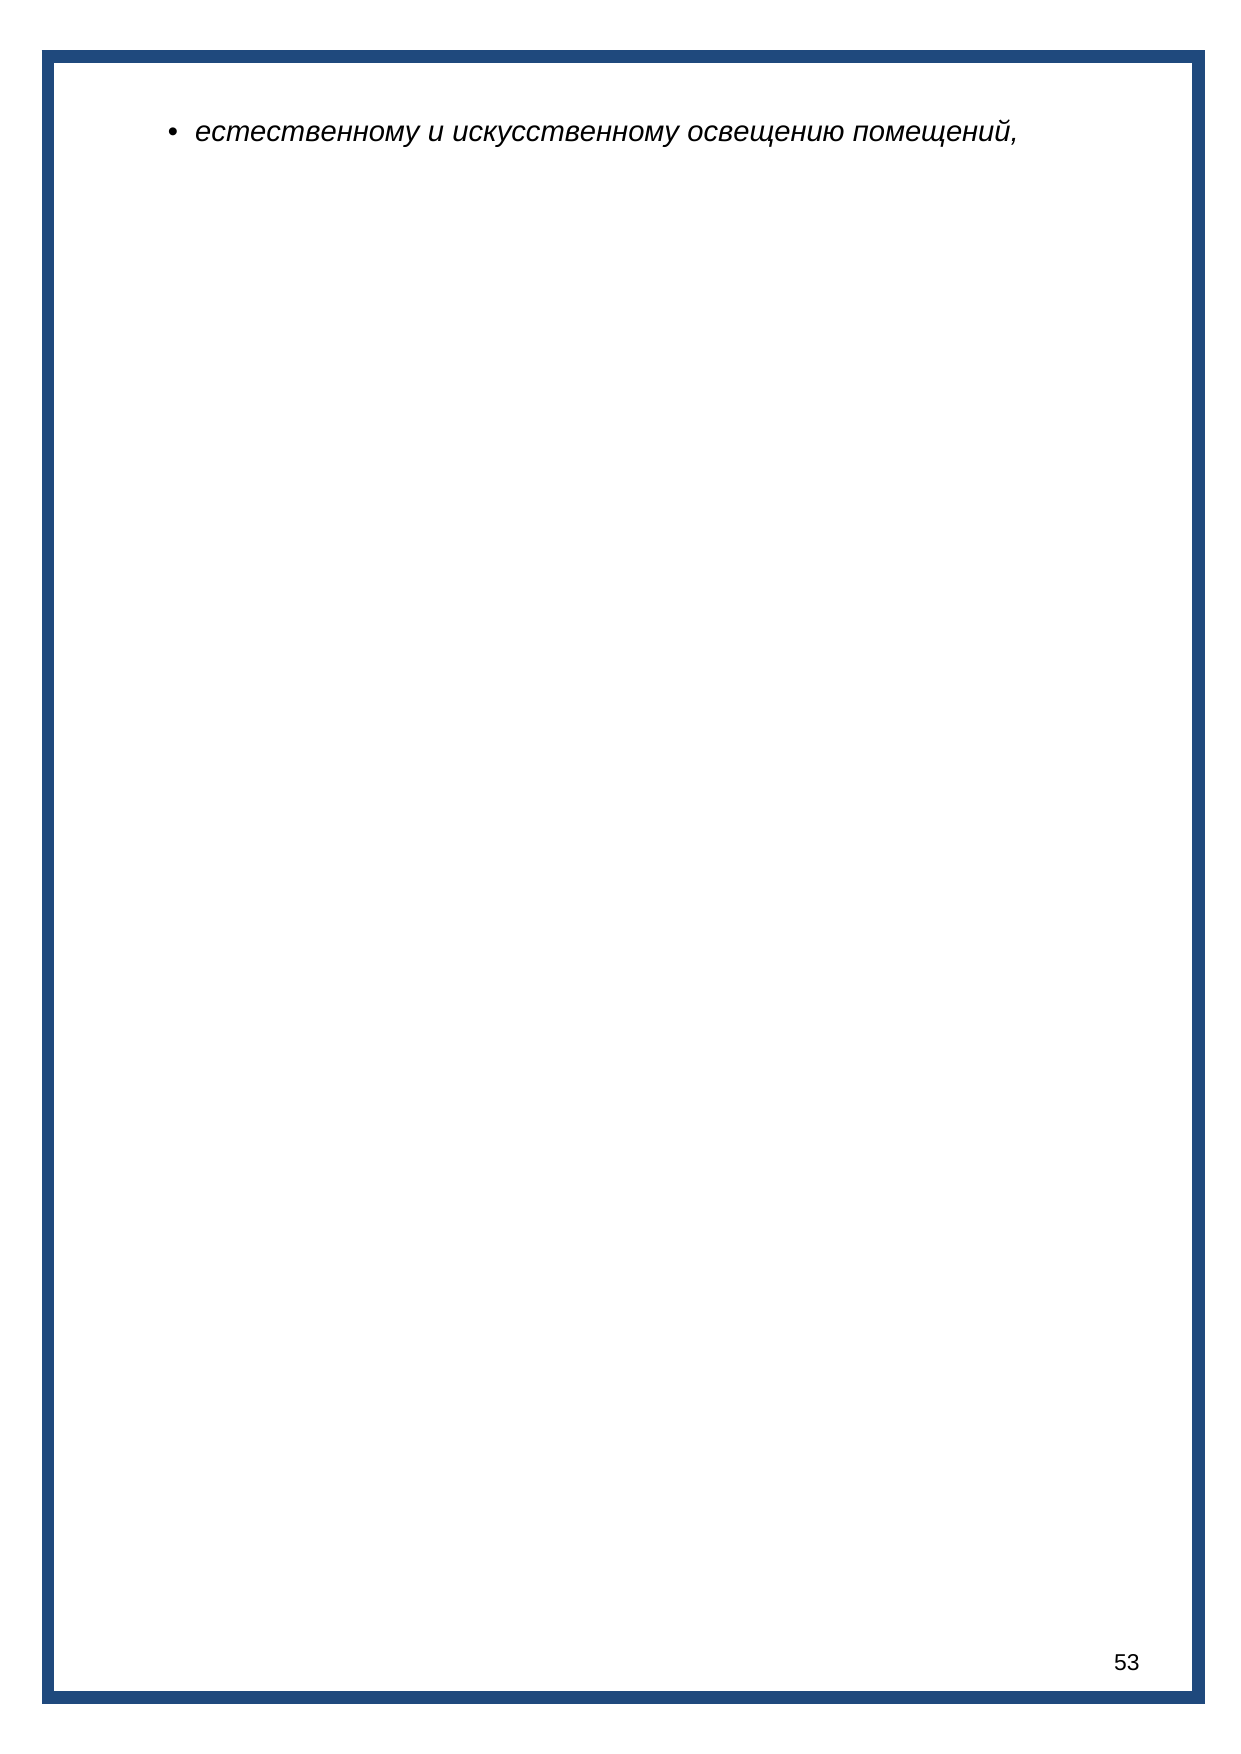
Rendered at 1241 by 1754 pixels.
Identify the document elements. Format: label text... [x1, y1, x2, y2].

list естественному и искусственному освещению помещений, [167, 114, 1192, 148]
